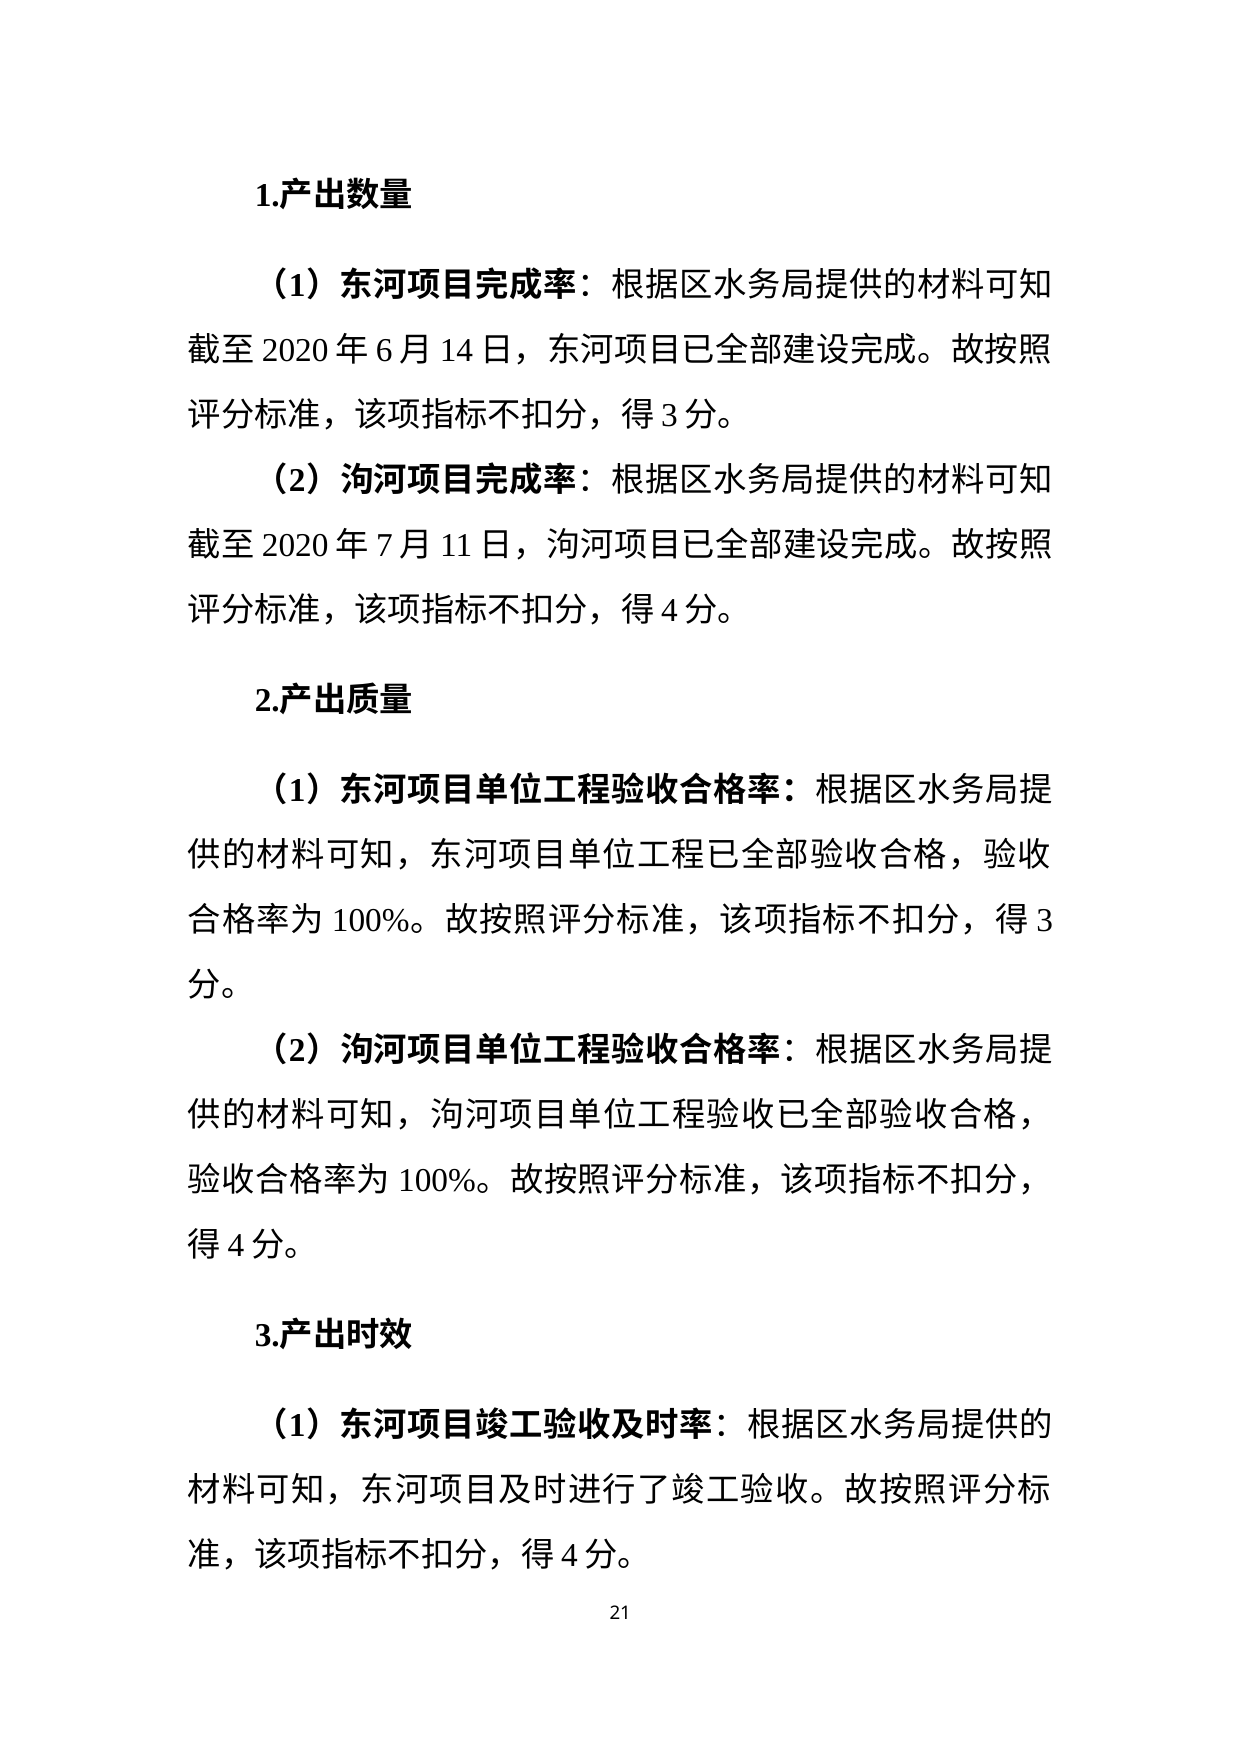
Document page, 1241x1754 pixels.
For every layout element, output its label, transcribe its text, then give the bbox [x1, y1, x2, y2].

text 3.产出时效 [187, 1300, 1053, 1365]
text 1.产出数量 [187, 160, 1053, 225]
text （1）东河项目竣工验收及时率：根据区水务局提供的材料可知，东河项目及时进行了竣工验收。故按照评分标准，该项指标不扣分，得4分。 [187, 1390, 1053, 1585]
text （1）东河项目单位工程验收合格率：根据区水务局提供的材料可知，东河项目单位工程已全部验收合格，验收合格率为100%。故按照评分标准，该项指标不扣分，得3分。 [187, 755, 1053, 1015]
text 2.产出质量 [187, 665, 1053, 730]
text （2）泃河项目完成率：根据区水务局提供的材料可知，截至2020年7月11日，泃河项目已全部建设完成。故按照评分标准，该项指标不扣分，得4分。 [187, 445, 1053, 640]
text （2）泃河项目单位工程验收合格率：根据区水务局提供的材料可知，泃河项目单位工程验收已全部验收合格，验收合格率为100%。故按照评分标准，该项指标不扣分，得4分。 [187, 1015, 1053, 1275]
text （1）东河项目完成率：根据区水务局提供的材料可知，截至2020年6月14日，东河项目已全部建设完成。故按照评分标准，该项指标不扣分，得3分。 [187, 250, 1053, 445]
